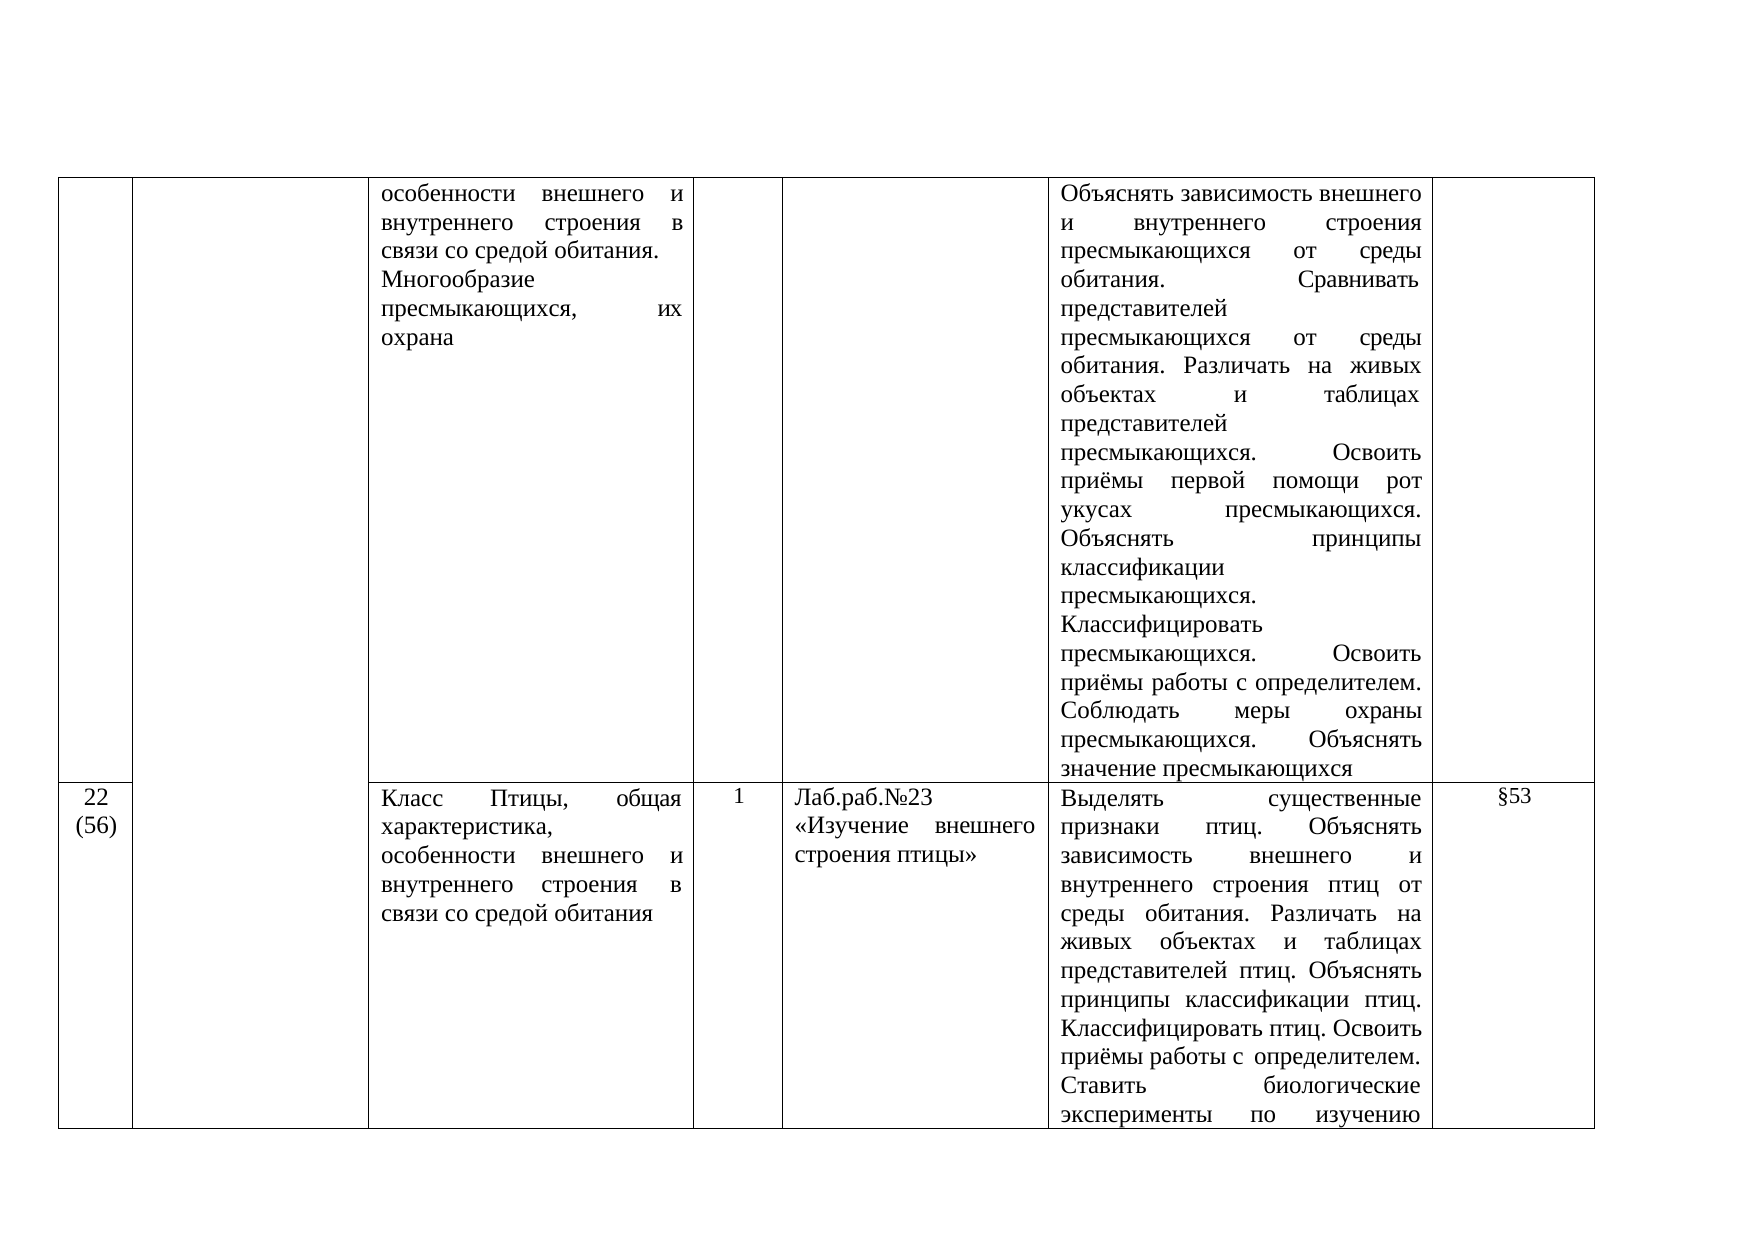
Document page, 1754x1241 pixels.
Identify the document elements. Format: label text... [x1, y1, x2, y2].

table_header [59, 178, 132, 782]
table_cell Выделять существенные признаки птиц. Объяснять зависимость внешнего и внутреннего строения птиц от среды обитания. Различать на живых объектах и таблицах представителей птиц. Объяснять принципы классификации птиц. Классифицировать птиц. Освоить приёмы работы с определителем. Ставить биологические эксперименты по изучению [1049, 783, 1432, 1128]
table_cell Лаб.раб.№23 «Изучение внешнего строения птицы» [783, 783, 1048, 1128]
table_header особенности внешнего и внутреннего строения в связи со средой обитания. Многообразие пресмыкающихся, их охрана [369, 178, 693, 782]
table_cell Класс Птицы, общая характеристика, особенности внешнего и внутреннего строения в связи со средой обитания [369, 783, 693, 1128]
table_header [1433, 178, 1594, 782]
table_header Объяснять зависимость внешнего и внутреннего строения пресмыкающихся от среды обитания. Сравнивать представителей пресмыкающихся от среды обитания. Различать на живых объектах и таблицах представителей пресмыкающихся. Освоить приёмы первой помощи рот укусах пресмыкающихся. Объяснять принципы классификации пресмыкающихся. Классифицировать пресмыкающихся. Освоить приёмы работы с определителем. Соблюдать меры охраны пресмыкающихся. Объяснять значение пресмыкающихся [1049, 178, 1432, 782]
table_header [783, 178, 1048, 782]
table_cell §53 [1433, 783, 1594, 1128]
table_cell 1 [694, 783, 782, 1128]
table_cell 22 (56) [59, 783, 132, 1128]
table_header [694, 178, 782, 782]
table_header [133, 178, 368, 1128]
